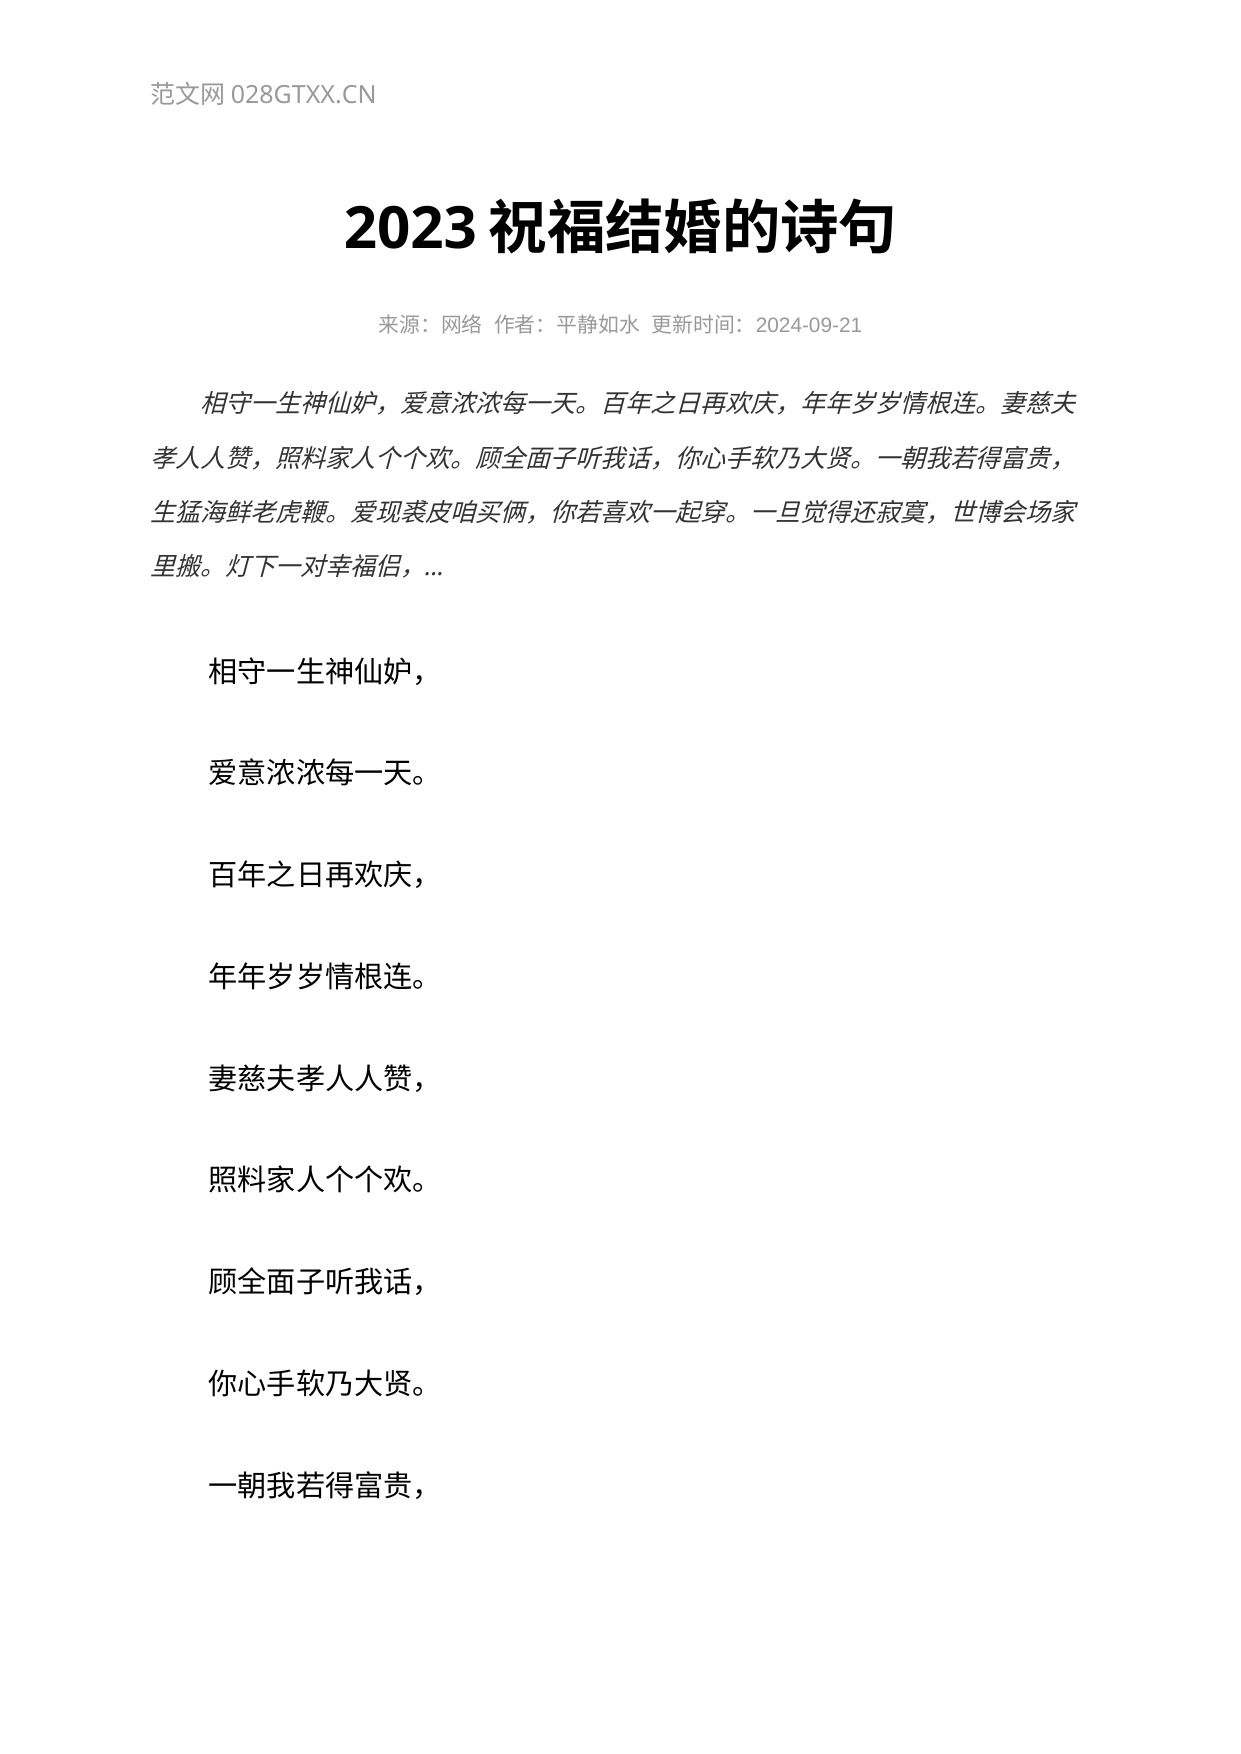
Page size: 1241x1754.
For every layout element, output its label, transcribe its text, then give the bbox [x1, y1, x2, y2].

text 来源：网络 作者：平静如水 更新时间：2024-09-21 [150, 313, 1090, 337]
text 相守一生神仙妒， [150, 648, 1090, 690]
subtitle 2023祝福结婚的诗句 [150, 181, 1090, 266]
text 照料家人个个欢。 [150, 1157, 1090, 1199]
text 你心手软乃大贤。 [150, 1361, 1090, 1403]
text 年年岁岁情根连。 [150, 953, 1090, 996]
text 相守一生神仙妒，爱意浓浓每一天。百年之日再欢庆，年年岁岁情根连。妻慈夫孝人人赞，照料家人个个欢。顾全面子听我话，你心手软乃大贤。一朝我若得富贵，生猛海鲜老虎鞭。爱现裘皮咱买俩，你若喜欢一起穿。一旦觉得还寂寞，世博会场家里搬。灯下一对幸福侣，... [150, 384, 1090, 583]
text 一朝我若得富贵， [150, 1462, 1090, 1504]
text 百年之日再欢庆， [150, 852, 1090, 894]
text 妻慈夫孝人人赞， [150, 1055, 1090, 1097]
text 爱意浓浓每一天。 [150, 750, 1090, 792]
text 顾全面子听我话， [150, 1259, 1090, 1301]
